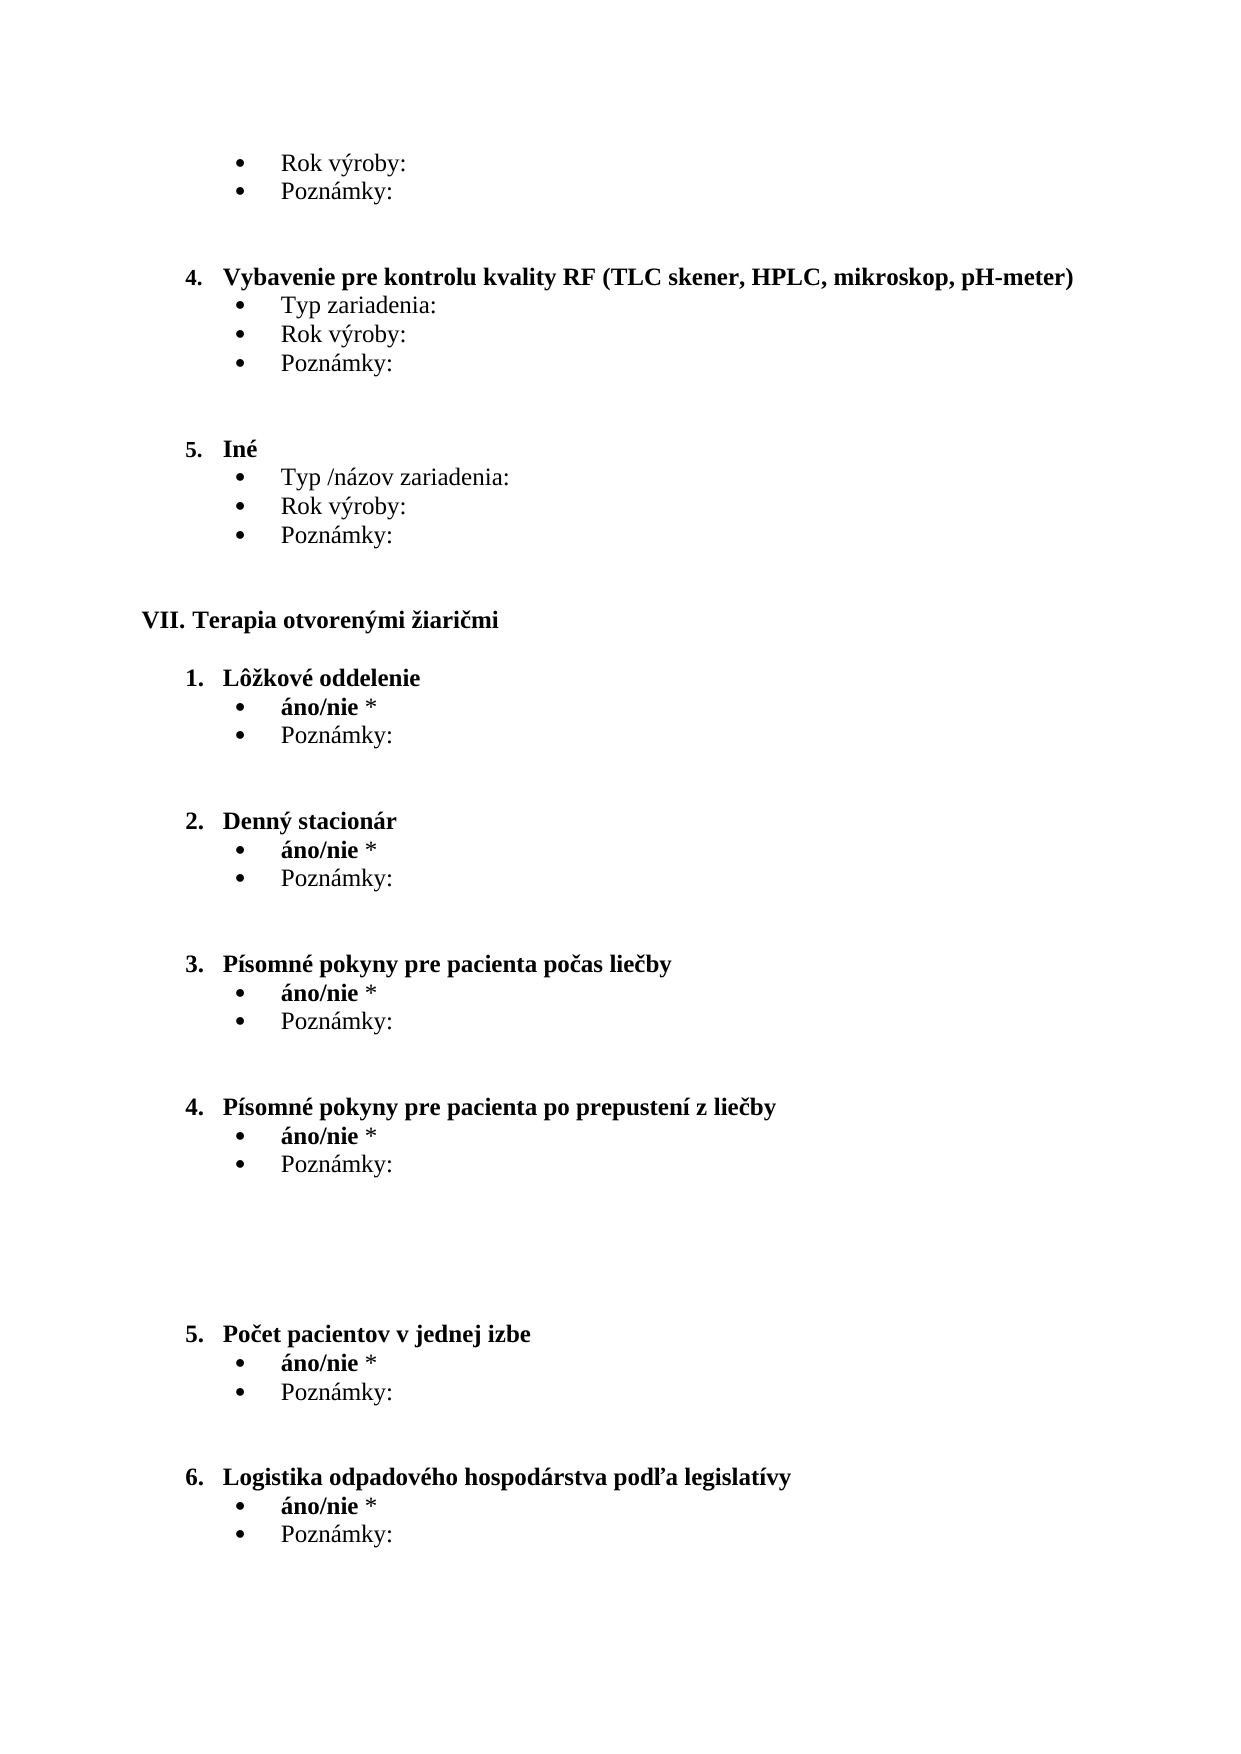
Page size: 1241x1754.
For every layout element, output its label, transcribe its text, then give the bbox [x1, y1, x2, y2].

list Poznámky: [236, 1519, 1093, 1548]
list Terapia otvorenými žiaričmi [185, 605, 1093, 634]
list Logistika odpadového hospodárstva podľa legislatívy [185, 1462, 1093, 1491]
list Rok výroby: [236, 148, 1093, 176]
list Rok výroby: [236, 491, 1093, 520]
list Poznámky: [236, 1377, 1093, 1405]
list Písomné pokyny pre pacienta po prepustení z liečby [185, 1092, 1093, 1121]
list Vybavenie pre kontrolu kvality RF (TLC skener, HPLC, mikroskop, pH-meter) [185, 262, 1093, 291]
list Poznámky: [236, 720, 1093, 749]
list áno/nie * [236, 1491, 1093, 1519]
list Poznámky: [236, 863, 1093, 892]
list Rok výroby: [236, 319, 1093, 348]
list Lôžkové oddelenie [185, 663, 1093, 692]
list Typ zariadenia: [236, 291, 1093, 319]
list Poznámky: [236, 348, 1093, 377]
list Denný stacionár [185, 806, 1093, 835]
list áno/nie * [236, 978, 1093, 1006]
list Poznámky: [236, 1149, 1093, 1178]
list áno/nie * [236, 1121, 1093, 1149]
list Poznámky: [236, 520, 1093, 549]
list áno/nie * [236, 1348, 1093, 1377]
list áno/nie * [236, 835, 1093, 863]
list Počet pacientov v jednej izbe [185, 1319, 1093, 1348]
list Písomné pokyny pre pacienta počas liečby [185, 949, 1093, 978]
list Poznámky: [236, 1006, 1093, 1035]
list áno/nie * [236, 692, 1093, 720]
list Typ /názov zariadenia: [236, 462, 1093, 491]
list Poznámky: [236, 176, 1093, 205]
list Iné [185, 434, 1093, 462]
